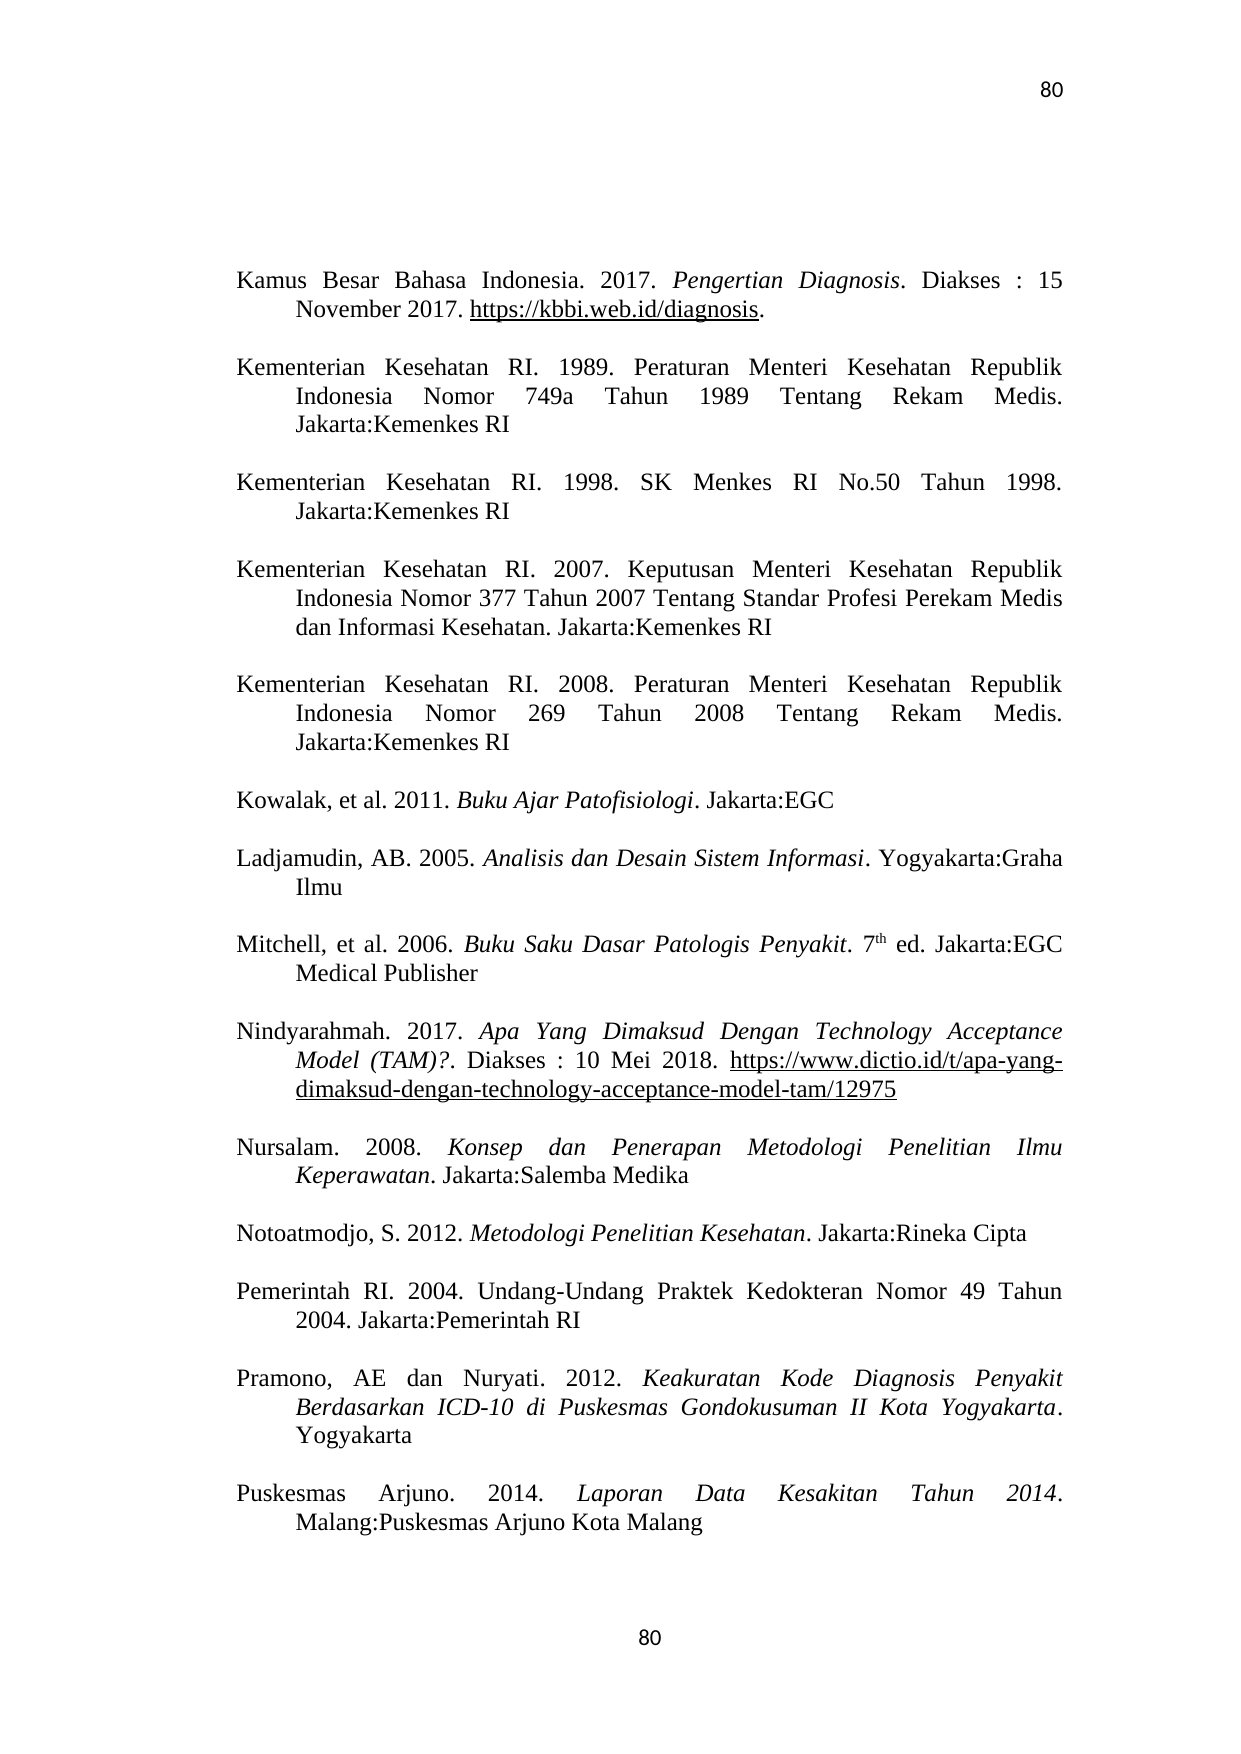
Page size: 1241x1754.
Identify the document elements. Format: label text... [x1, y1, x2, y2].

text Pemerintah RI. 2004. Undang-Undang Praktek Kedokteran Nomor 49 Tahun 2004. Jakarta:Pemerintah RI [236, 1276, 1063, 1334]
text Kementerian Kesehatan RI. 2007. Keputusan Menteri Kesehatan Republik Indonesia Nomor 377 Tahun 2007 Tentang Standar Profesi Perekam Medis dan Informasi Kesehatan. Jakarta:Kemenkes RI [236, 554, 1063, 640]
text Ladjamudin, AB. 2005. Analisis dan Desain Sistem Informasi. Yogyakarta:Graha Ilmu [236, 843, 1063, 900]
text Puskesmas Arjuno. 2014. Laporan Data Kesakitan Tahun 2014. Malang:Puskesmas Arjuno Kota Malang [236, 1478, 1063, 1536]
text Kamus Besar Bahasa Indonesia. 2017. Pengertian Diagnosis. Diakses : 15 November 2017. https://kbbi.web.id/diagnosis. [236, 265, 1063, 323]
text Nursalam. 2008. Konsep dan Penerapan Metodologi Penelitian Ilmu Keperawatan. Jakarta:Salemba Medika [236, 1132, 1063, 1189]
text Kowalak, et al. 2011. Buku Ajar Patofisiologi. Jakarta:EGC [236, 785, 1063, 814]
text Pramono, AE dan Nuryati. 2012. Keakuratan Kode Diagnosis Penyakit Berdasarkan ICD-10 di Puskesmas Gondokusuman II Kota Yogyakarta. Yogyakarta [236, 1363, 1063, 1449]
text Kementerian Kesehatan RI. 2008. Peraturan Menteri Kesehatan Republik Indonesia Nomor 269 Tahun 2008 Tentang Rekam Medis. Jakarta:Kemenkes RI [236, 669, 1063, 756]
text Notoatmodjo, S. 2012. Metodologi Penelitian Kesehatan. Jakarta:Rineka Cipta [236, 1218, 1063, 1247]
text Kementerian Kesehatan RI. 1998. SK Menkes RI No.50 Tahun 1998. Jakarta:Kemenkes RI [236, 467, 1063, 525]
text Mitchell, et al. 2006. Buku Saku Dasar Patologis Penyakit. 7th ed. Jakarta:EGC Medical Publisher [236, 929, 1063, 987]
text Nindyarahmah. 2017. Apa Yang Dimaksud Dengan Technology Acceptance Model (TAM)?. Diakses : 10 Mei 2018. https://www.dictio.id/t/apa-yang-dimaksud-dengan-technology-acceptance-model-tam/12975 [236, 1016, 1063, 1102]
text Kementerian Kesehatan RI. 1989. Peraturan Menteri Kesehatan Republik Indonesia Nomor 749a Tahun 1989 Tentang Rekam Medis. Jakarta:Kemenkes RI [236, 352, 1063, 438]
